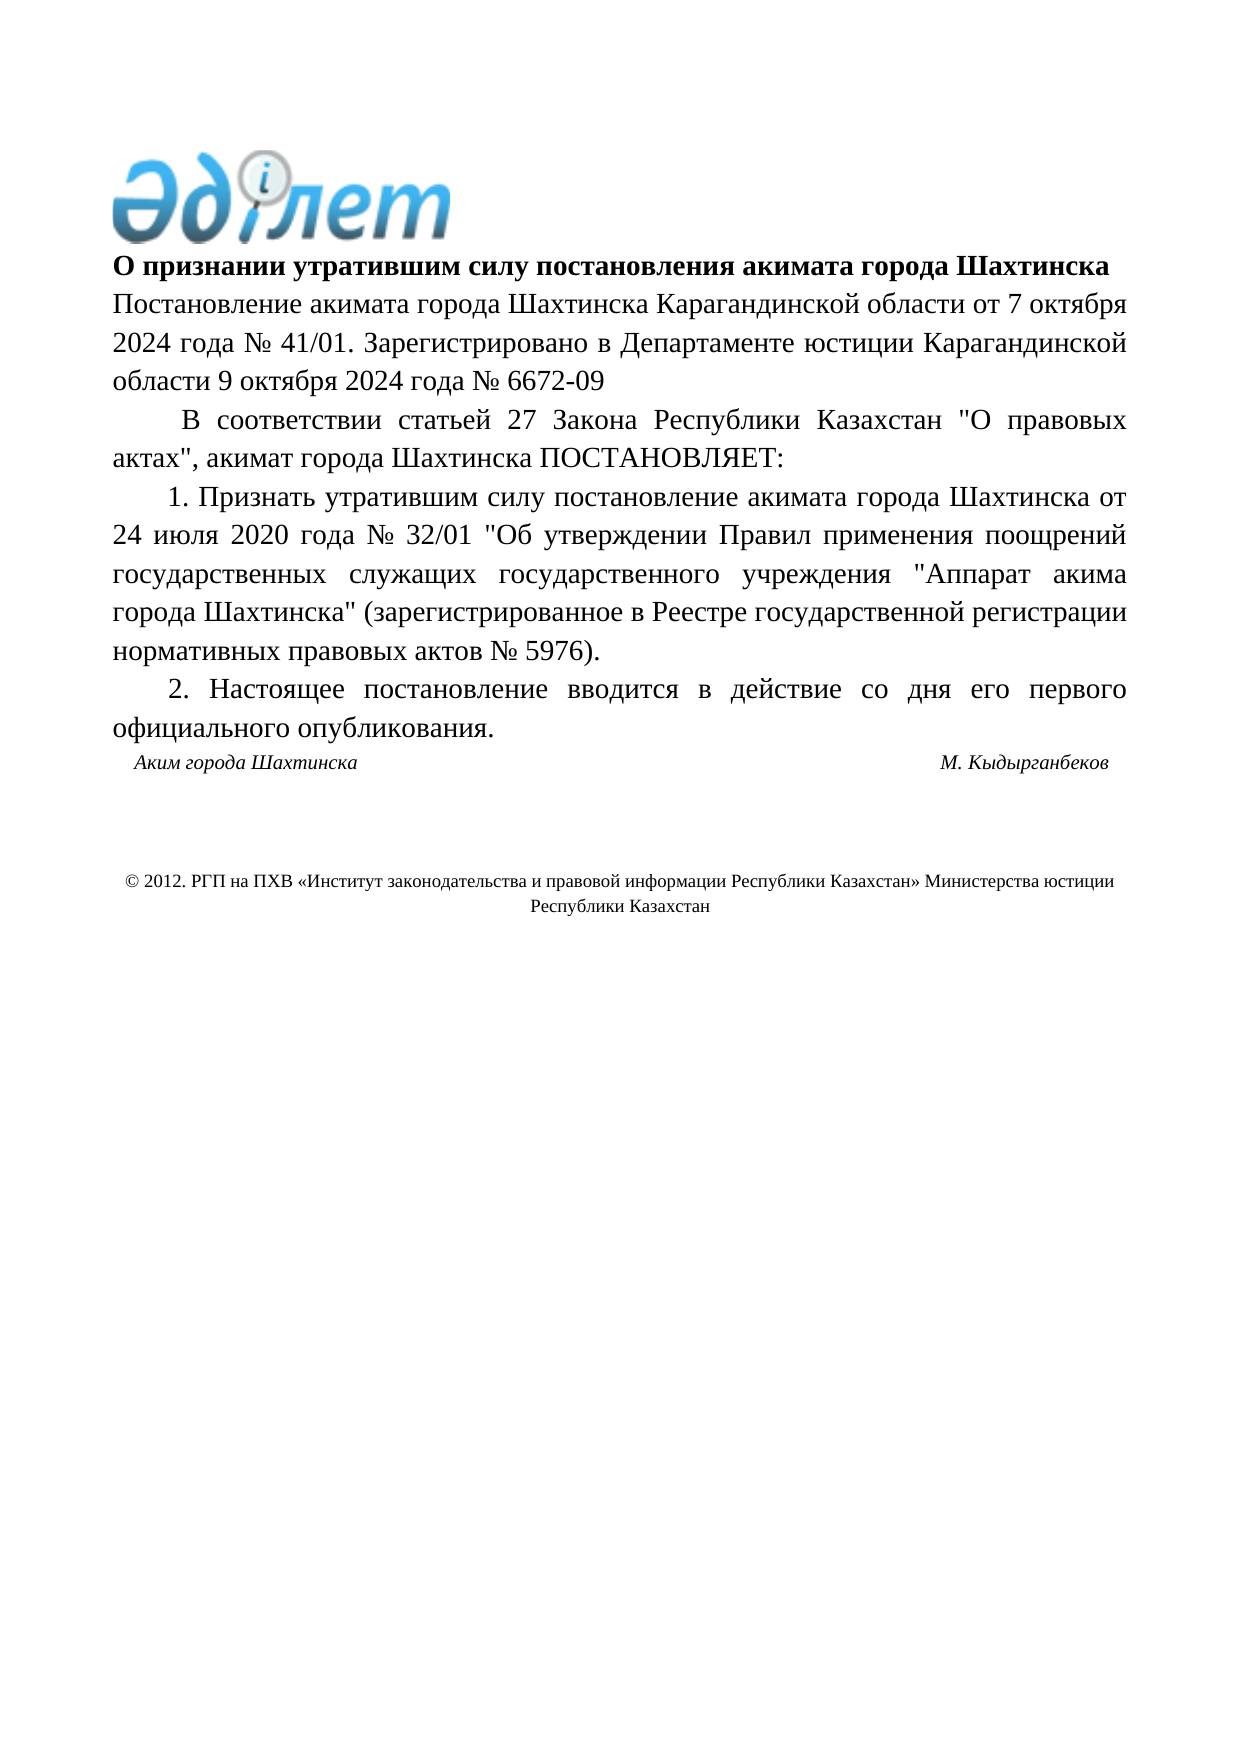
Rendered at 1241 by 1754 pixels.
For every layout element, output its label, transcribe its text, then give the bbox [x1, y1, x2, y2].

table_header М. Кыдырганбеков [939, 749, 1240, 780]
picture [112, 150, 451, 244]
text В соответствии статьей 27 Закона Республики Казахстан "О правовых актах", акимат города Шахтинска ПОСТАНОВЛЯЕТ: [112, 402, 1128, 474]
text О признании утратившим силу постановления акимата города Шахтинска [112, 248, 1128, 281]
text Постановление акимата города Шахтинска Карагандинской области от 7 октября 2024 года № 41/01. Зарегистрировано в Департаменте юстиции Карагандинской области 9 октября 2024 года № 6672-09 [112, 286, 1128, 397]
text 2. Настоящее постановление вводится в действие со дня его первого официального опубликования. [112, 672, 1128, 744]
table_header Аким города Шахтинска [101, 749, 939, 780]
text 1. Признать утратившим силу постановление акимата города Шахтинска от 24 июля 2020 года № 32/01 "Об утверждении Правил применения поощрений государственных служащих государственного учреждения "Аппарат акима города Шахтинска" (зарегистрированное в Реестре государственной регистрации нормативных правовых актов № 5976). [112, 479, 1128, 667]
text © 2012. РГП на ПХВ «Институт законодательства и правовой информации Республики Казахстан» Министерства юстиции Республики Казахстан [112, 870, 1128, 917]
